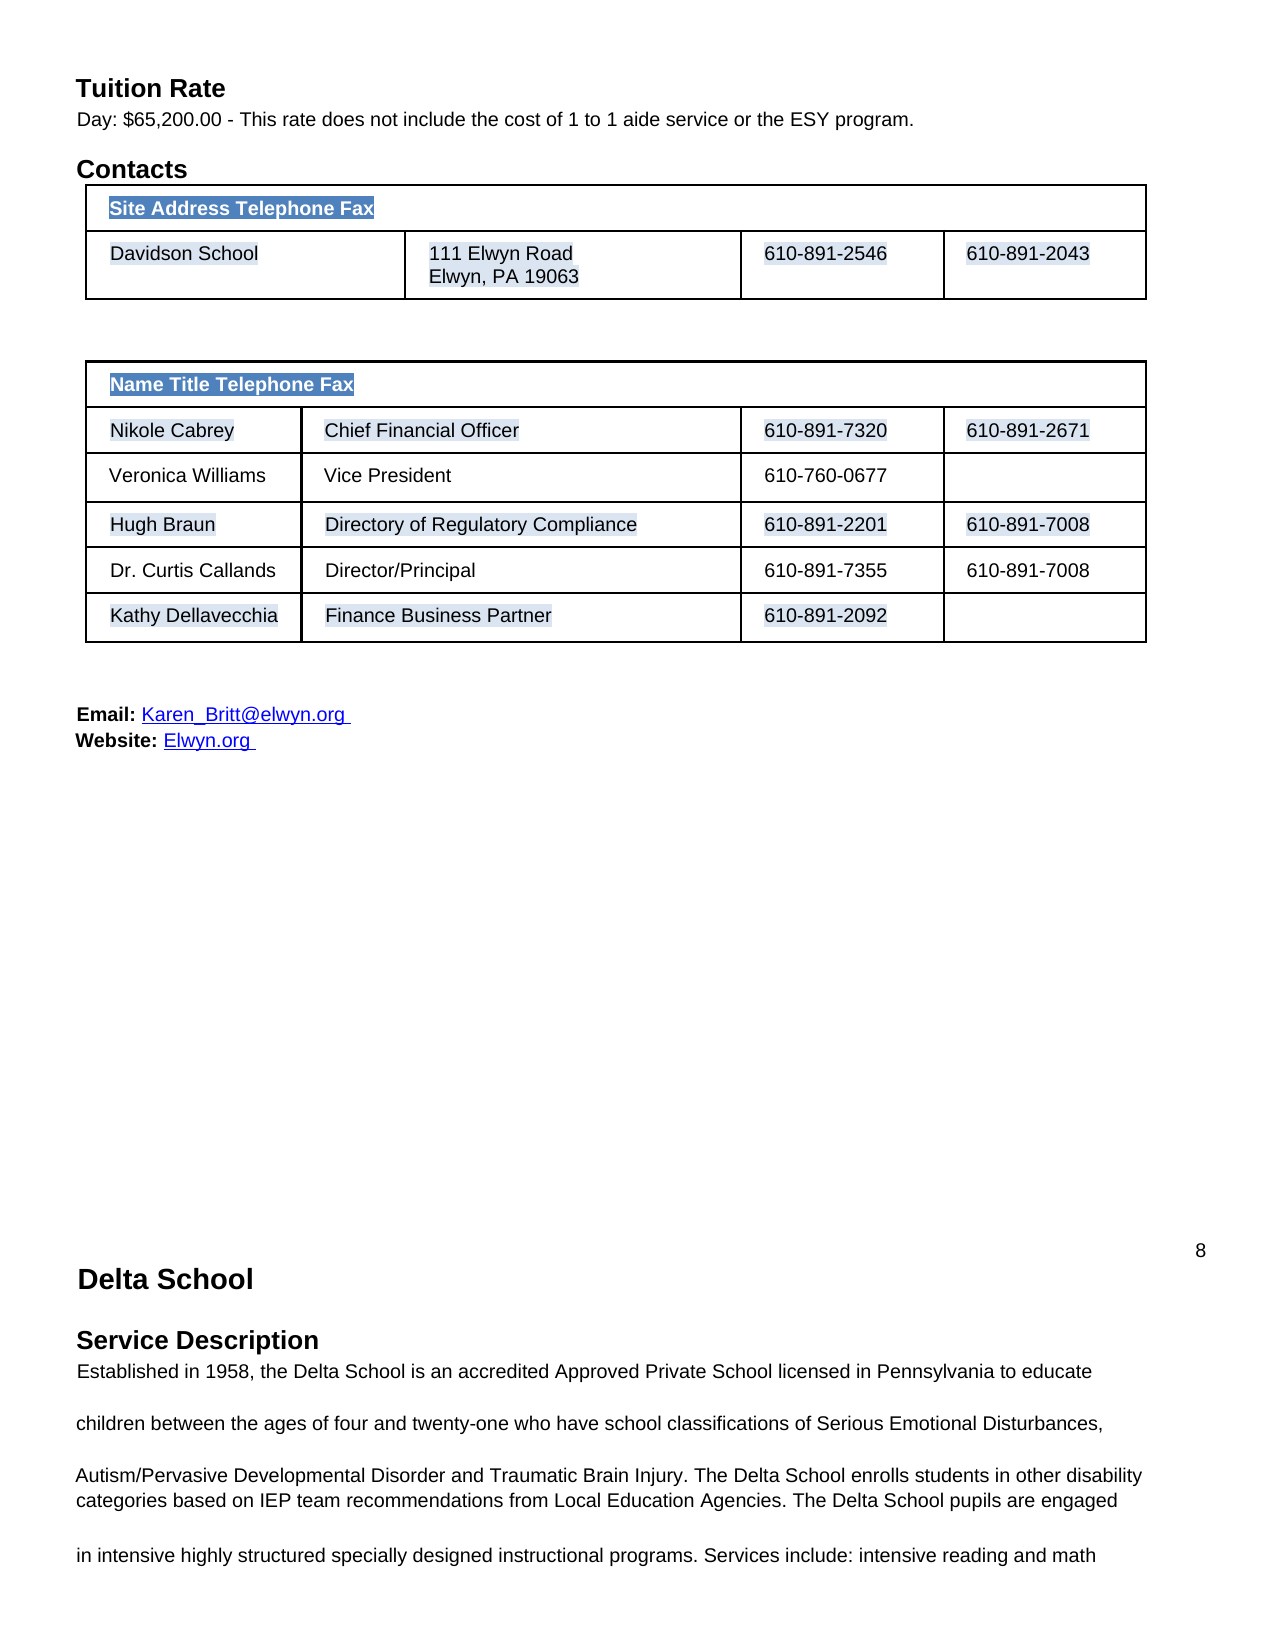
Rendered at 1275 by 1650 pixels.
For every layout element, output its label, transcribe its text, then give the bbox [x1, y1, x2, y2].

table_cell Finance Business Partner [303, 594, 740, 641]
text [75, 1543, 1202, 1566]
text Autism/Pervasive Developmental Disorder and Traumatic Brain Injury. The Delta School enrolls students in other disability categories based on IEP team recommendations from Local Education Agencies. The Delta School pupils are engaged [75, 1464, 1199, 1512]
table_cell Nikole Cabrey [87, 408, 300, 452]
text 8 [61, 1239, 1206, 1262]
table_cell 610-760-0677 [742, 454, 943, 501]
table_cell Chief Financial Officer [303, 408, 740, 452]
text Day: $65,200.00 - This rate does not include the cost of 1 to 1 aide service or the ESY program. [77, 107, 1218, 130]
text Established in 1958, the Delta School is an accredited Approved Private School licensed in Pennsylvania to educate [77, 1359, 1218, 1382]
table_cell Vice President [303, 454, 740, 501]
table_cell Hugh Braun [87, 503, 300, 546]
table_cell [945, 454, 1145, 501]
table_cell 111 Elwyn Road Elwyn, PA 19063 [406, 232, 740, 298]
table_cell Dr. Curtis Callands [87, 548, 300, 592]
table_cell 610-891-7355 [742, 548, 943, 592]
table_header Site Address Telephone Fax [87, 186, 1145, 229]
table_cell Kathy Dellavecchia [87, 594, 300, 641]
text Contacts [76, 154, 1218, 184]
table_cell [945, 594, 1145, 641]
table_cell 610-891-2201 [742, 503, 943, 546]
text children between the ages of four and twenty-one who have school classifications of Serious Emotional Disturbances, [76, 1412, 1218, 1434]
table_cell 610-891-2546 [742, 232, 943, 298]
text Website: Elwyn.org [75, 729, 1218, 752]
table_header Name Title Telephone Fax [87, 363, 1145, 406]
table_cell 610-891-7008 [945, 503, 1145, 546]
table_cell Davidson School [87, 232, 404, 298]
table_cell 610-891-2671 [945, 408, 1145, 452]
table_cell Directory of Regulatory Compliance [303, 503, 740, 546]
text Service Description [76, 1325, 1218, 1355]
table_cell 610-891-2092 [742, 594, 943, 641]
table_cell 610-891-2043 [945, 232, 1145, 298]
text Tuition Rate [75, 73, 1218, 103]
table_cell 610-891-7008 [945, 548, 1145, 592]
table_cell Veronica Williams [87, 454, 300, 501]
table_cell Director/Principal [303, 548, 740, 592]
text Email: Karen_Britt@elwyn.org [76, 703, 1218, 726]
text Delta School [77, 1262, 1218, 1295]
table_cell 610-891-7320 [742, 408, 943, 452]
